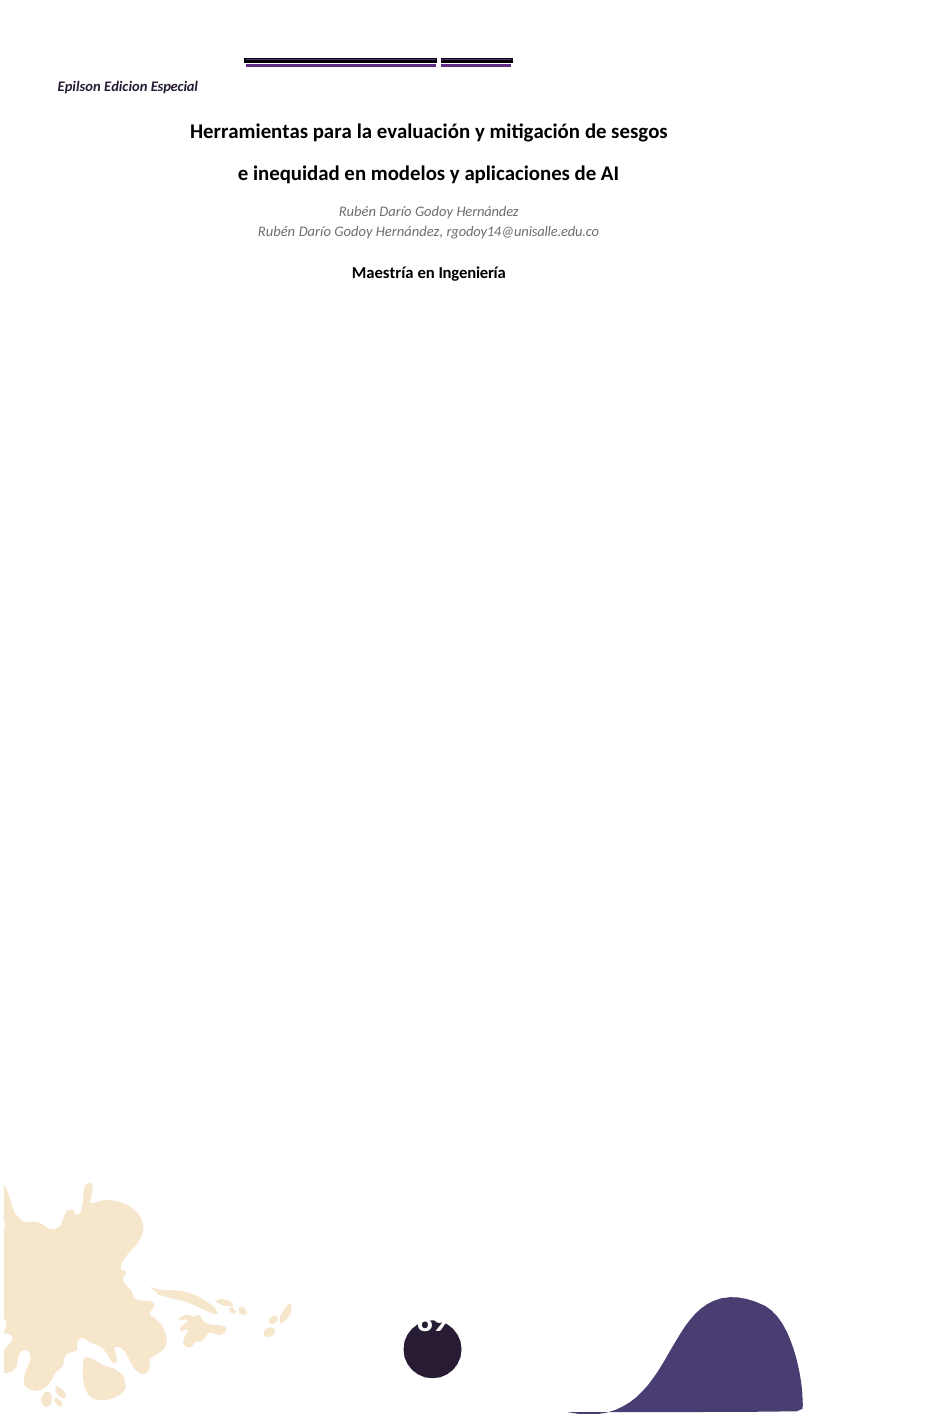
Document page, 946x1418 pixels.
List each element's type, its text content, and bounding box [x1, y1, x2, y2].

text Rubén Darío Godoy Hernández [0, 202, 857, 220]
picture [263, 1303, 292, 1337]
subtitle Maestría en Ingeniería [0, 263, 857, 283]
picture [216, 1299, 247, 1315]
picture [41, 1386, 66, 1407]
text Epilson Edicion Especial [57, 77, 946, 94]
subtitle Herramientas para la evaluación y mitigación de sesgos e inequidad en modelos y aplicaciones de AI [188, 119, 669, 186]
text Rubén Darío Godoy Hernández, rgodoy14@unisalle.edu.co [226, 222, 631, 240]
